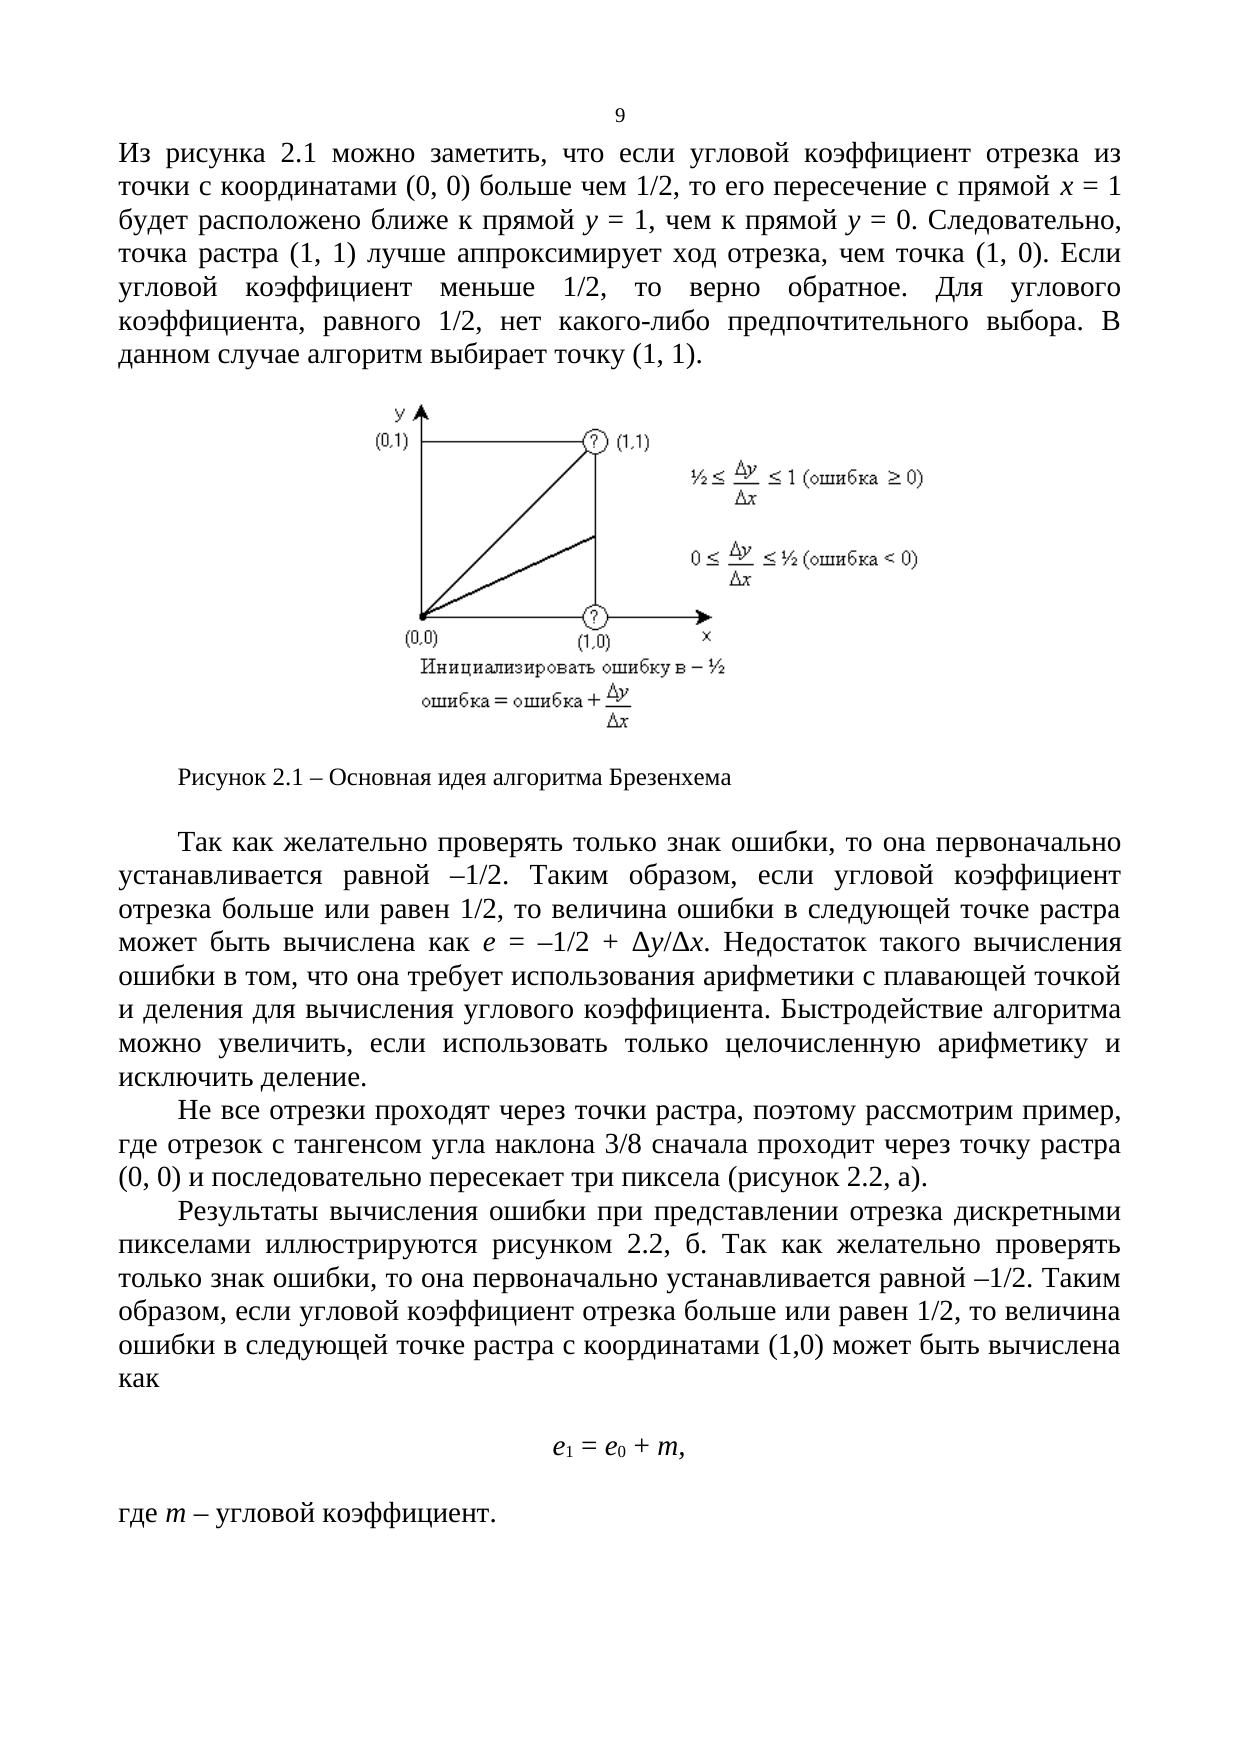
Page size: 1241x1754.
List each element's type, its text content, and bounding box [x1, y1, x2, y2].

text е1 = е0 + m, [118, 1428, 1122, 1461]
text Рисунок 2.1 – Основная идея алгоритма Брезенхема [118, 762, 1122, 790]
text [118, 135, 1122, 370]
text Так как желательно проверять только знак ошибки, то она первоначально устанавливается равной –1/2. Таким образом, если угловой коэффициент отрезка больше или равен 1/2, то величина ошибки в следующей точке растра может быть вычислена как е = –1/2 + Δy/Δx. Недостаток такого вычисления ошибки в том, что она требует использования арифметики с плавающей точкой и деления для вычисления углового коэффициента. Быстродействие алгоритма можно увеличить, если использовать только целочисленную арифметику и исключить деление. [118, 824, 1122, 1092]
text Результаты вычисления ошибки при представлении отрезка дискретными пикселами иллюстрируются рисунком 2.2, б. Так как желательно проверять только знак ошибки, то она первоначально устанавливается равной –1/2. Таким образом, если угловой коэффициент отрезка больше или равен 1/2, то величина ошибки в следующей точке растра с координатами (1,0) может быть вычислена как [118, 1193, 1122, 1394]
text Не все отрезки проходят через точки растра, поэтому рассмотрим пример, где отрезок с тангенсом угла наклона 3/8 сначала проходит через точку растра (0, 0) и последовательно пересекает три пиксела (рисунок 2.2, а). [118, 1092, 1122, 1193]
picture [363, 398, 936, 733]
text где m – угловой коэффициент. [118, 1495, 1122, 1528]
